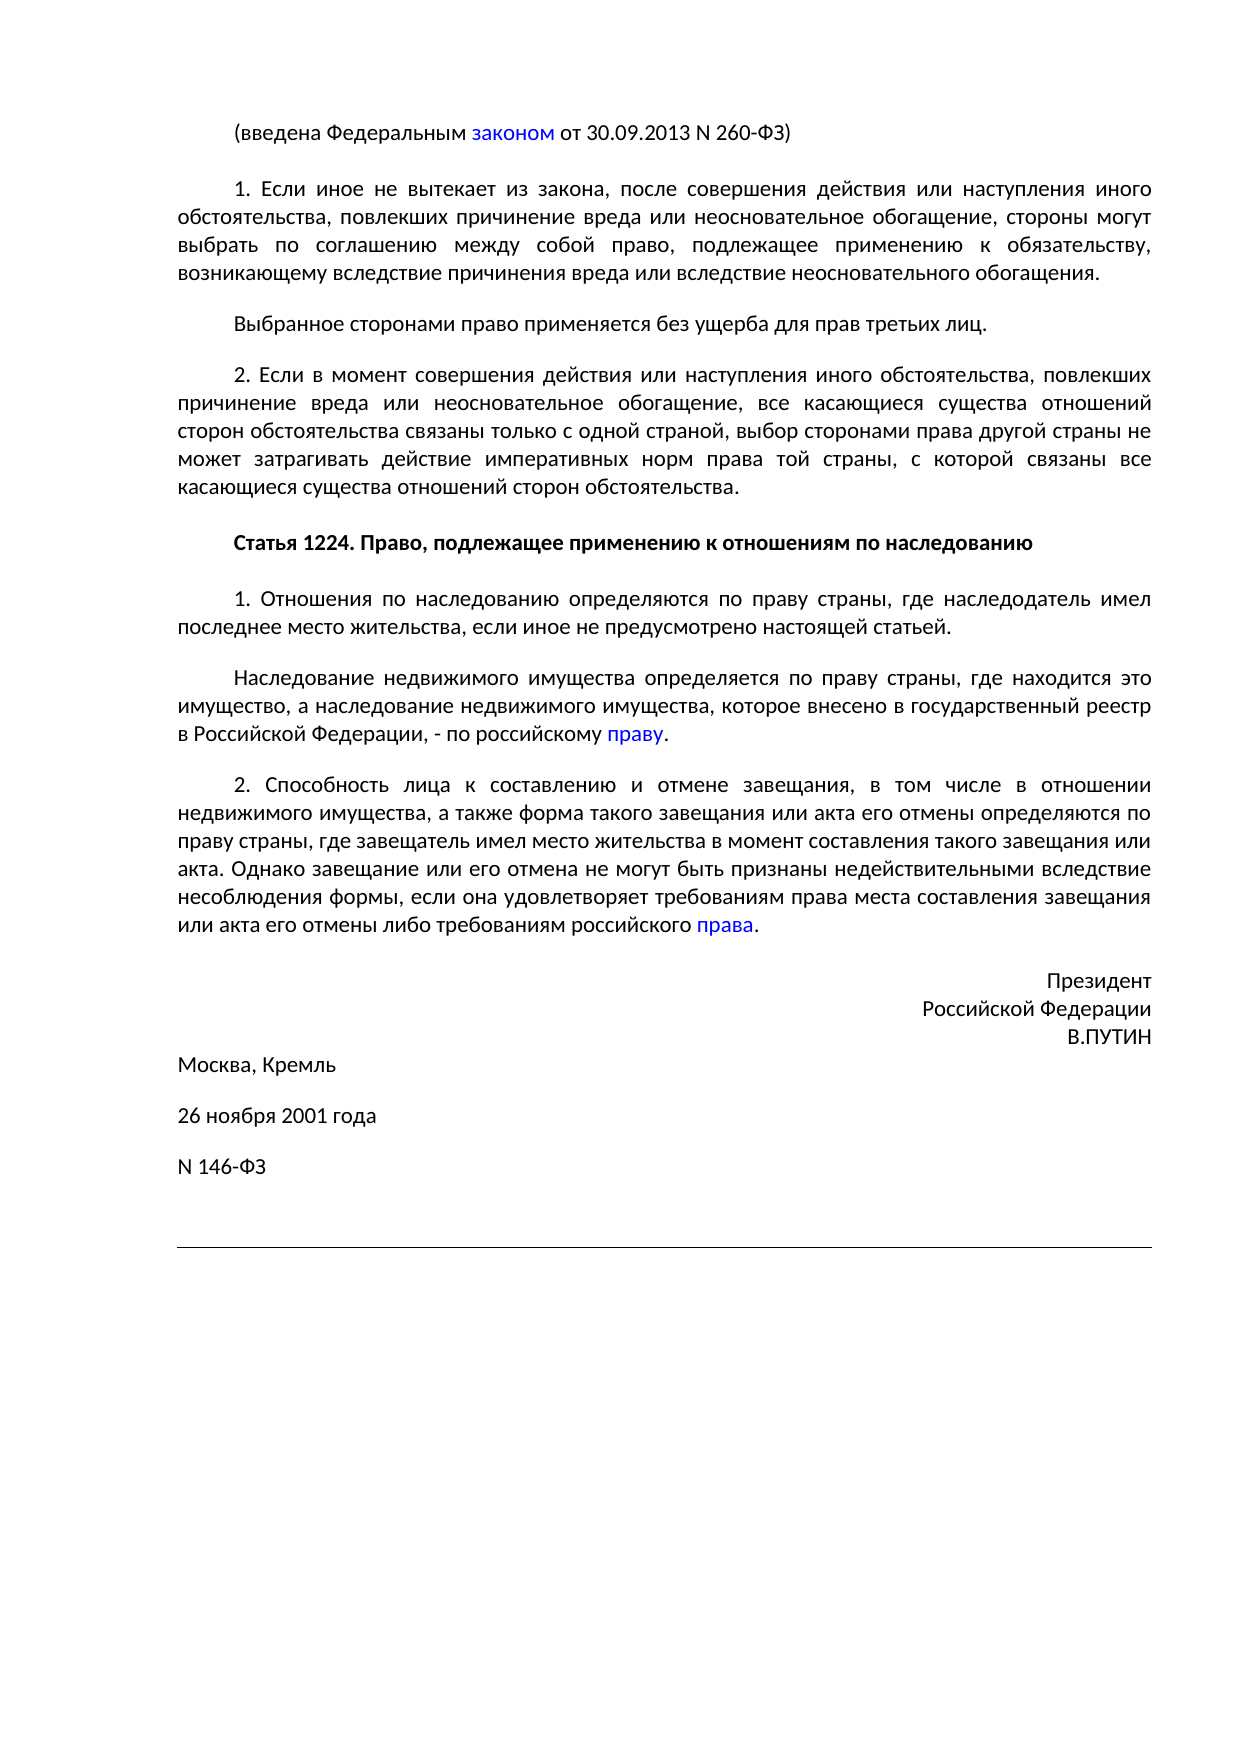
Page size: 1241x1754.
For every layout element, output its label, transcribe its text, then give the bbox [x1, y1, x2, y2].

text 2. Если в момент совершения действия или наступления иного обстоятельства, повлекших причинение вреда или неосновательное обогащение, все касающиеся существа отношений сторон обстоятельства связаны только с одной страной, выбор сторонами права другой страны не может затрагивать действие императивных норм права той страны, с которой связаны все касающиеся существа отношений сторон обстоятельства. [177, 360, 1152, 500]
text 2. Способность лица к составлению и отмене завещания, в том числе в отношении недвижимого имущества, а также форма такого завещания или акта его отмены определяются по праву страны, где завещатель имел место жительства в момент составления такого завещания или акта. Однако завещание или его отмена не могут быть признаны недействительными вследствие несоблюдения формы, если она удовлетворяет требованиям права места составления завещания или акта его отмены либо требованиям российского права. [177, 770, 1152, 938]
text Москва, Кремль [177, 1050, 1152, 1078]
text В.ПУТИН [177, 1022, 1152, 1050]
text Российской Федерации [177, 994, 1152, 1022]
text 1. Если иное не вытекает из закона, после совершения действия или наступления иного обстоятельства, повлекших причинение вреда или неосновательное обогащение, стороны могут выбрать по соглашению между собой право, подлежащее применению к обязательству, возникающему вследствие причинения вреда или вследствие неосновательного обогащения. [177, 174, 1152, 286]
text 26 ноября 2001 года [177, 1101, 1152, 1129]
text Президент [177, 966, 1152, 994]
text N 146-ФЗ [177, 1152, 1152, 1180]
text Наследование недвижимого имущества определяется по праву страны, где находится это имущество, а наследование недвижимого имущества, которое внесено в государственный реестр в Российской Федерации, - по российскому праву. [177, 663, 1152, 747]
text Выбранное сторонами право применяется без ущерба для прав третьих лиц. [177, 309, 1152, 337]
title Статья 1224. Право, подлежащее применению к отношениям по наследованию [177, 528, 1152, 556]
text (введена Федеральным законом от 30.09.2013 N 260-ФЗ) [177, 118, 1152, 146]
text 1. Отношения по наследованию определяются по праву страны, где наследодатель имел последнее место жительства, если иное не предусмотрено настоящей статьей. [177, 584, 1152, 640]
